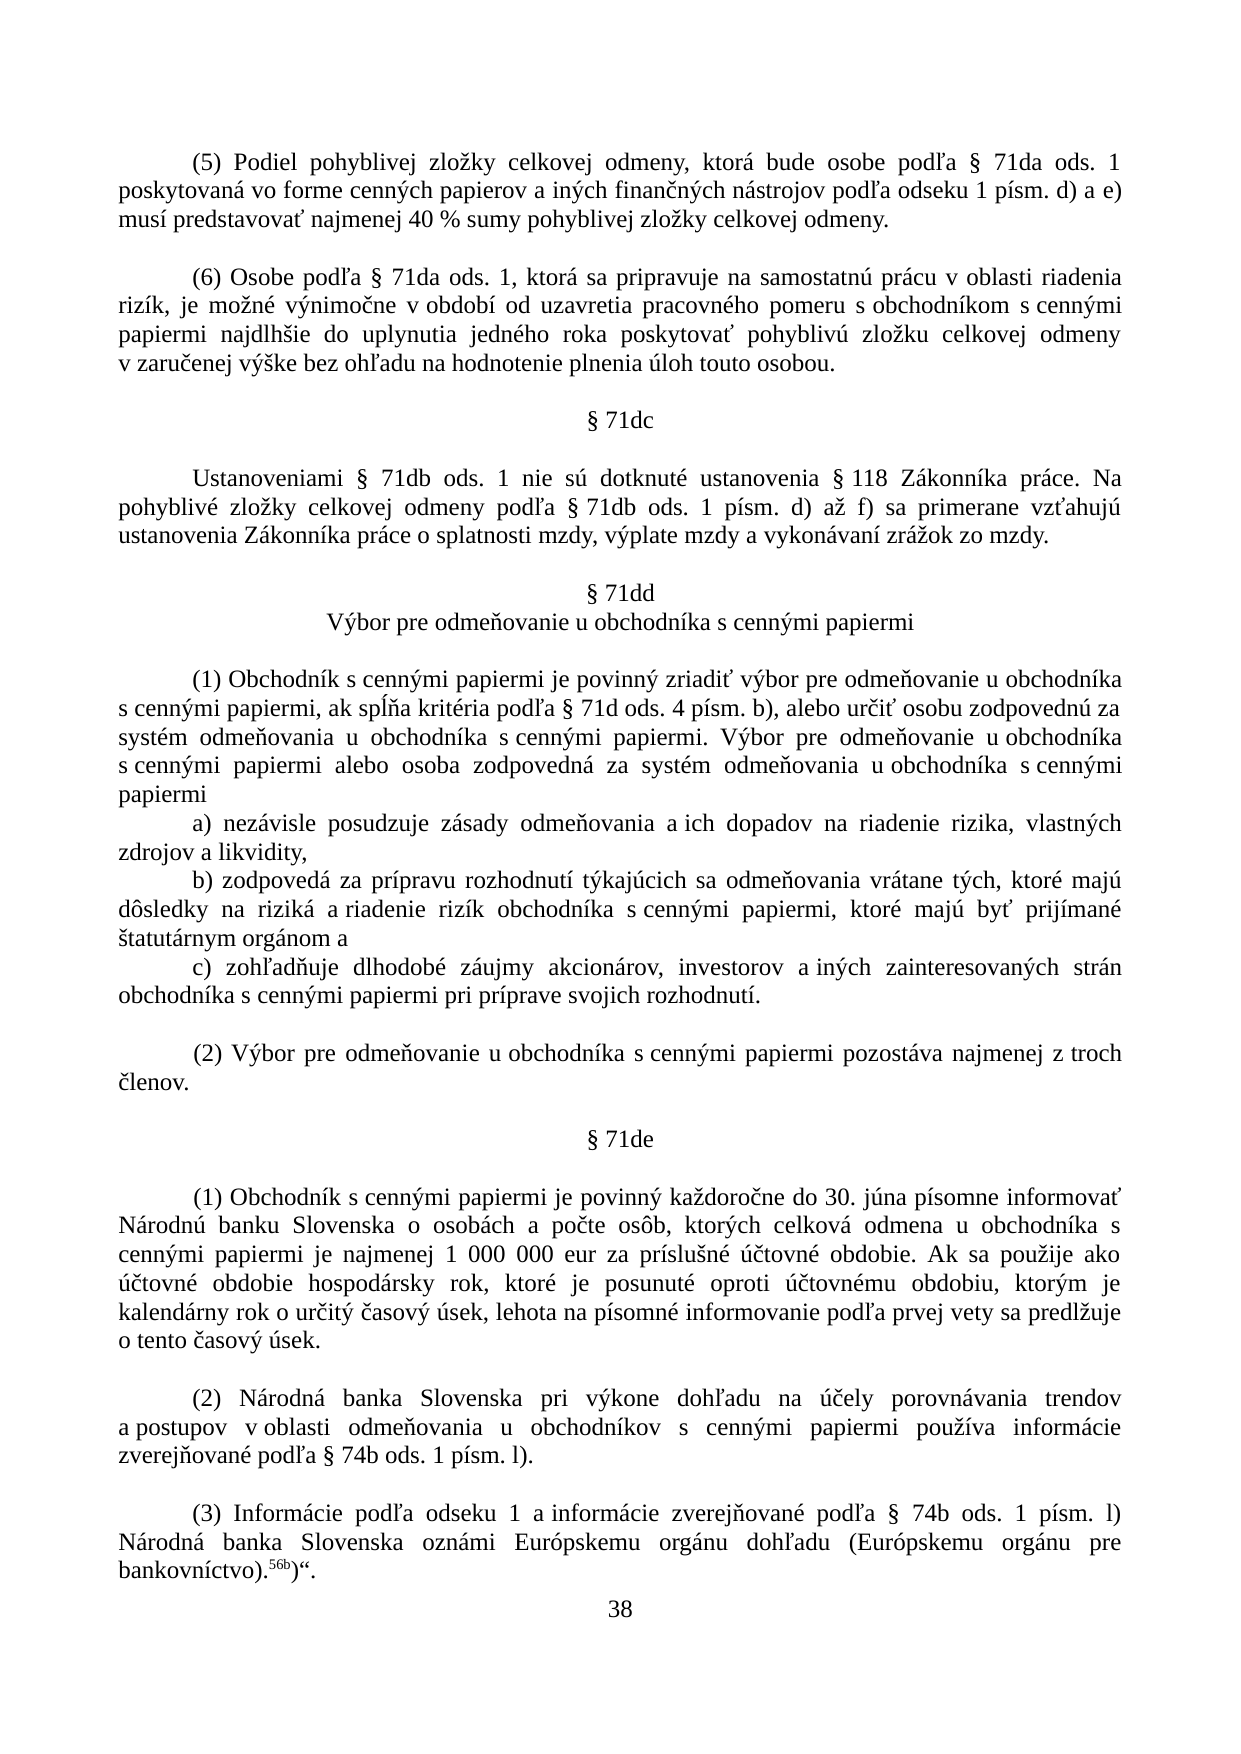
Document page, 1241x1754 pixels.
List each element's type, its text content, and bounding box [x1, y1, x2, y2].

text Ustanoveniami § 71db ods. 1 nie sú dotknuté ustanovenia § 118 Zákonníka práce. Na pohyblivé zložky celkovej odmeny podľa § 71db ods. 1 písm. d) až f) sa primerane vzťahujú ustanovenia Zákonníka práce o splatnosti mzdy, výplate mzdy a vykonávaní zrážok zo mzdy. [118, 463, 1122, 549]
text b) zodpovedá za prípravu rozhodnutí týkajúcich sa odmeňovania vrátane tých, ktoré majú dôsledky na riziká a riadenie rizík obchodníka s cennými papiermi, ktoré majú byť prijímané štatutárnym orgánom a [118, 866, 1122, 952]
text § 71dd [118, 578, 1122, 607]
text a) nezávisle posudzuje zásady odmeňovania a ich dopadov na riadenie rizika, vlastných zdrojov a likvidity, [118, 808, 1122, 866]
text (1) Obchodník s cennými papiermi je povinný zriadiť výbor pre odmeňovanie u obchodníka s cennými papiermi, ak spĺňa kritéria podľa § 71d ods. 4 písm. b), alebo určiť osobu zodpovednú za systém odmeňovania u obchodníka s cennými papiermi. Výbor pre odmeňovanie u obchodníka s cennými papiermi alebo osoba zodpovedná za systém odmeňovania u obchodníka s cennými papiermi [118, 664, 1122, 808]
text § 71dc [118, 406, 1122, 434]
text (2) Výbor pre odmeňovanie u obchodníka s cennými papiermi pozostáva najmenej z troch členov. [118, 1038, 1122, 1096]
text Výbor pre odmeňovanie u obchodníka s cennými papiermi [118, 607, 1122, 636]
text (5) Podiel pohyblivej zložky celkovej odmeny, ktorá bude osobe podľa § 71da ods. 1 poskytovaná vo forme cenných papierov a iných finančných nástrojov podľa odseku 1 písm. d) a e) musí predstavovať najmenej 40 % sumy pohyblivej zložky celkovej odmeny. [118, 147, 1122, 233]
text c) zohľadňuje dlhodobé záujmy akcionárov, investorov a iných zainteresovaných strán obchodníka s cennými papiermi pri príprave svojich rozhodnutí. [118, 952, 1122, 1009]
text (3) Informácie podľa odseku 1 a informácie zverejňované podľa § 74b ods. 1 písm. l) Národná banka Slovenska oznámi Európskemu orgánu dohľadu (Európskemu orgánu pre bankovníctvo).56b)“. [118, 1498, 1122, 1584]
text (6) Osobe podľa § 71da ods. 1, ktorá sa pripravuje na samostatnú prácu v oblasti riadenia rizík, je možné výnimočne v období od uzavretia pracovného pomeru s obchodníkom s cennými papiermi najdlhšie do uplynutia jedného roka poskytovať pohyblivú zložku celkovej odmeny v zaručenej výške bez ohľadu na hodnotenie plnenia úloh touto osobou. [118, 262, 1122, 377]
text (2) Národná banka Slovenska pri výkone dohľadu na účely porovnávania trendov a postupov v oblasti odmeňovania u obchodníkov s cennými papiermi používa informácie zverejňované podľa § 74b ods. 1 písm. l). [118, 1383, 1122, 1469]
text (1) Obchodník s cennými papiermi je povinný každoročne do 30. júna písomne informovať Národnú banku Slovenska o osobách a počte osôb, ktorých celková odmena u obchodníka s cennými papiermi je najmenej 1 000 000 eur za príslušné účtovné obdobie. Ak sa použije ako účtovné obdobie hospodársky rok, ktoré je posunuté oproti účtovnému obdobiu, ktorým je kalendárny rok o určitý časový úsek, lehota na písomné informovanie podľa prvej vety sa predlžuje o tento časový úsek. [118, 1182, 1122, 1354]
text § 71de [118, 1124, 1122, 1153]
